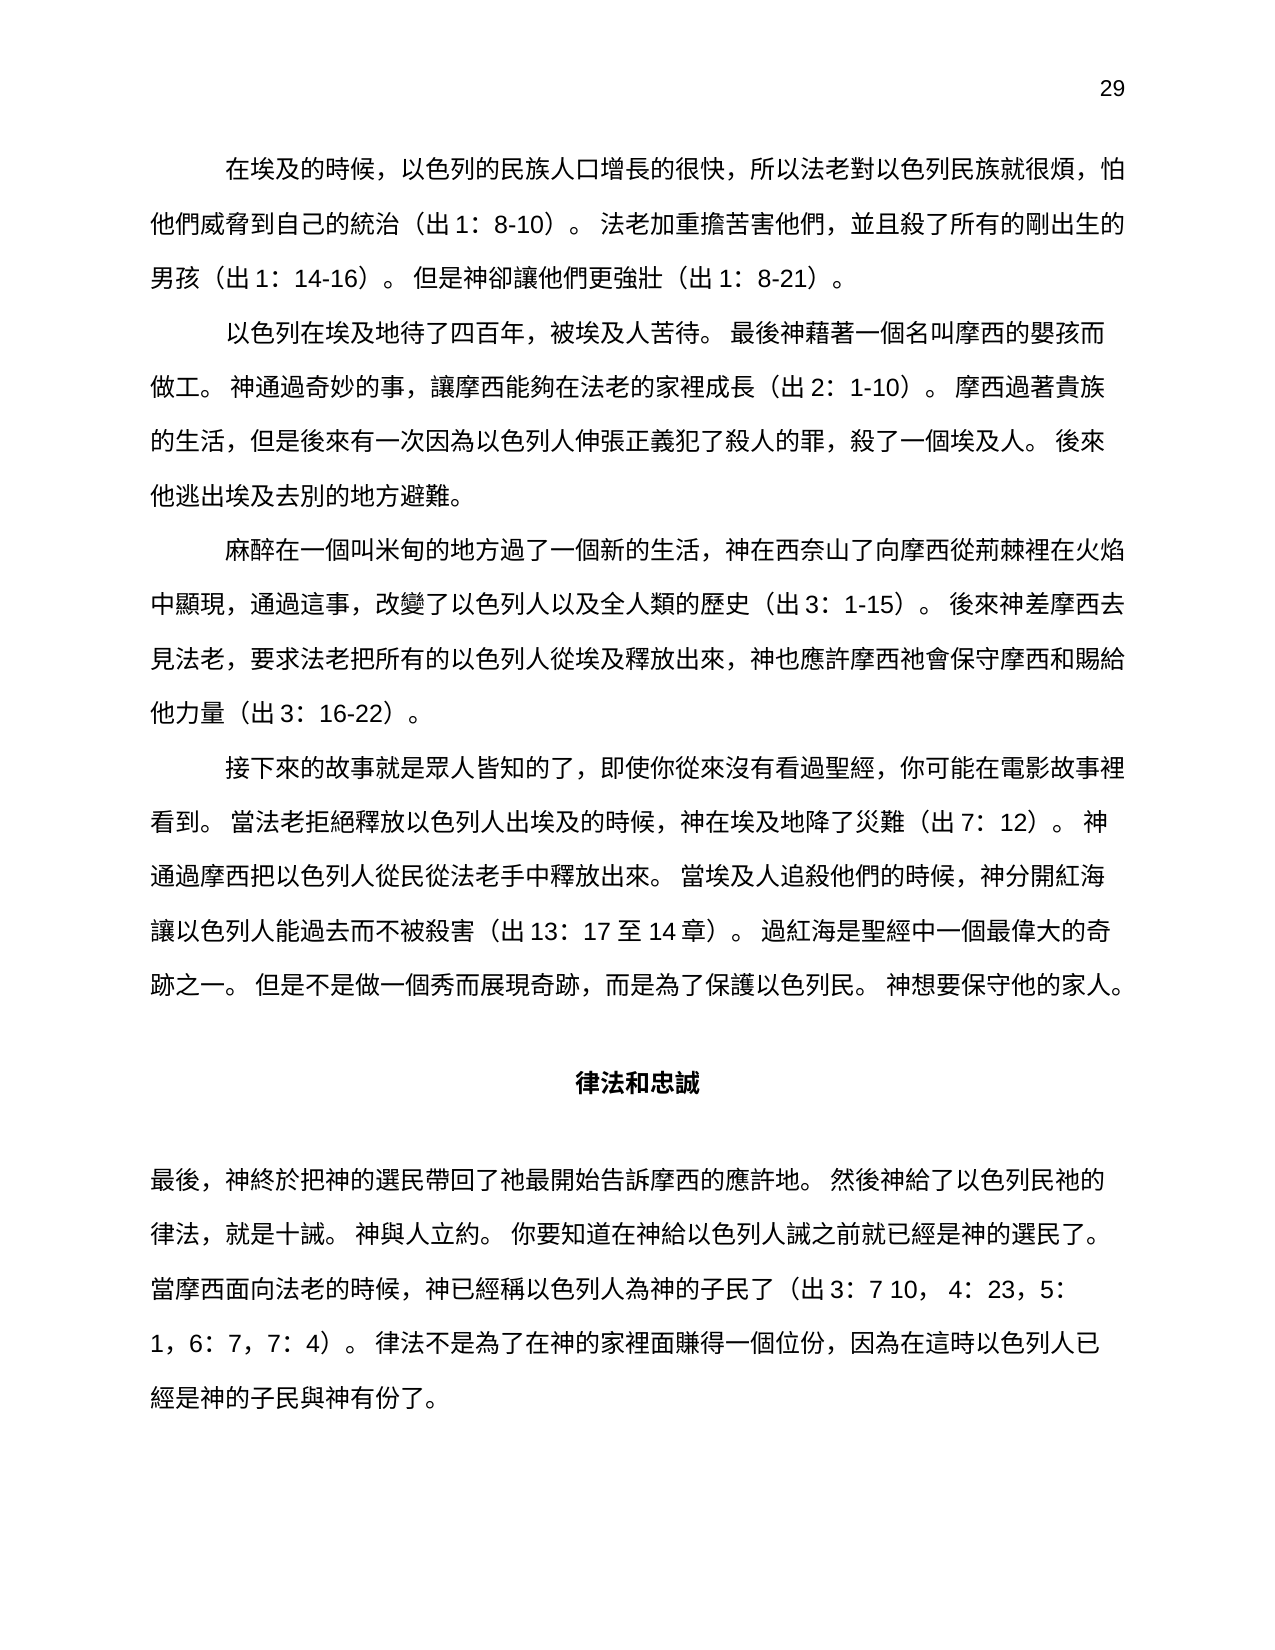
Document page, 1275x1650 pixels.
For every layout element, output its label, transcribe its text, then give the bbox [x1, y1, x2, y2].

text 在埃及的時候，以色列的民族人口增長的很快，所以法老對以色列民族就很煩，怕他們威脅到自己的統治（出1：8-10）。 法老加重擔苦害他們，並且殺了所有的剛出生的男孩（出1：14-16）。 但是神卻讓他們更強壯（出1：8-21）。 [150, 150, 1125, 295]
text 麻醉在一個叫米甸的地方過了一個新的生活，神在西奈山了向摩西從荊棘裡在火焰中顯現，通過這事，改變了以色列人以及全人類的歷史（出3：1-15）。 後來神差摩西去見法老，要求法老把所有的以色列人從埃及釋放出來，神也應許摩西祂會保守摩西和賜給他力量（出3：16-22）。 [150, 531, 1125, 730]
text 最後，神終於把神的選民帶回了祂最開始告訴摩西的應許地。 然後神給了以色列民祂的律法，就是十誡。 神與人立約。 你要知道在神給以色列人誡之前就已經是神的選民了。 當摩西面向法老的時候，神已經稱以色列人為神的子民了（出3：7 10， 4：23，5：1，6：7，7：4）。 律法不是為了在神的家裡面賺得一個位份，因為在這時以色列人已經是神的子民與神有份了。 [150, 1161, 1125, 1414]
text 以色列在埃及地待了四百年，被埃及人苦待。 最後神藉著一個名叫摩西的嬰孩而做工。 神通過奇妙的事，讓摩西能夠在法老的家裡成長（出2：1-10）。 摩西過著貴族的生活，但是後來有一次因為以色列人伸張正義犯了殺人的罪，殺了一個埃及人。 後來他逃出埃及去別的地方避難。 [150, 313, 1125, 512]
text 接下來的故事就是眾人皆知的了，即使你從來沒有看過聖經，你可能在電影故事裡看到。 當法老拒絕釋放以色列人出埃及的時候，神在埃及地降了災難（出7：12）。 神通過摩西把以色列人從民從法老手中釋放出來。 當埃及人追殺他們的時候，神分開紅海讓以色列人能過去而不被殺害（出13：17 至 14章）。 過紅海是聖經中一個最偉大的奇跡之一。 但是不是做一個秀而展現奇跡，而是為了保護以色列民。 神想要保守他的家人。 [150, 748, 1125, 1002]
text 律法和忠誠 [150, 1063, 1125, 1099]
